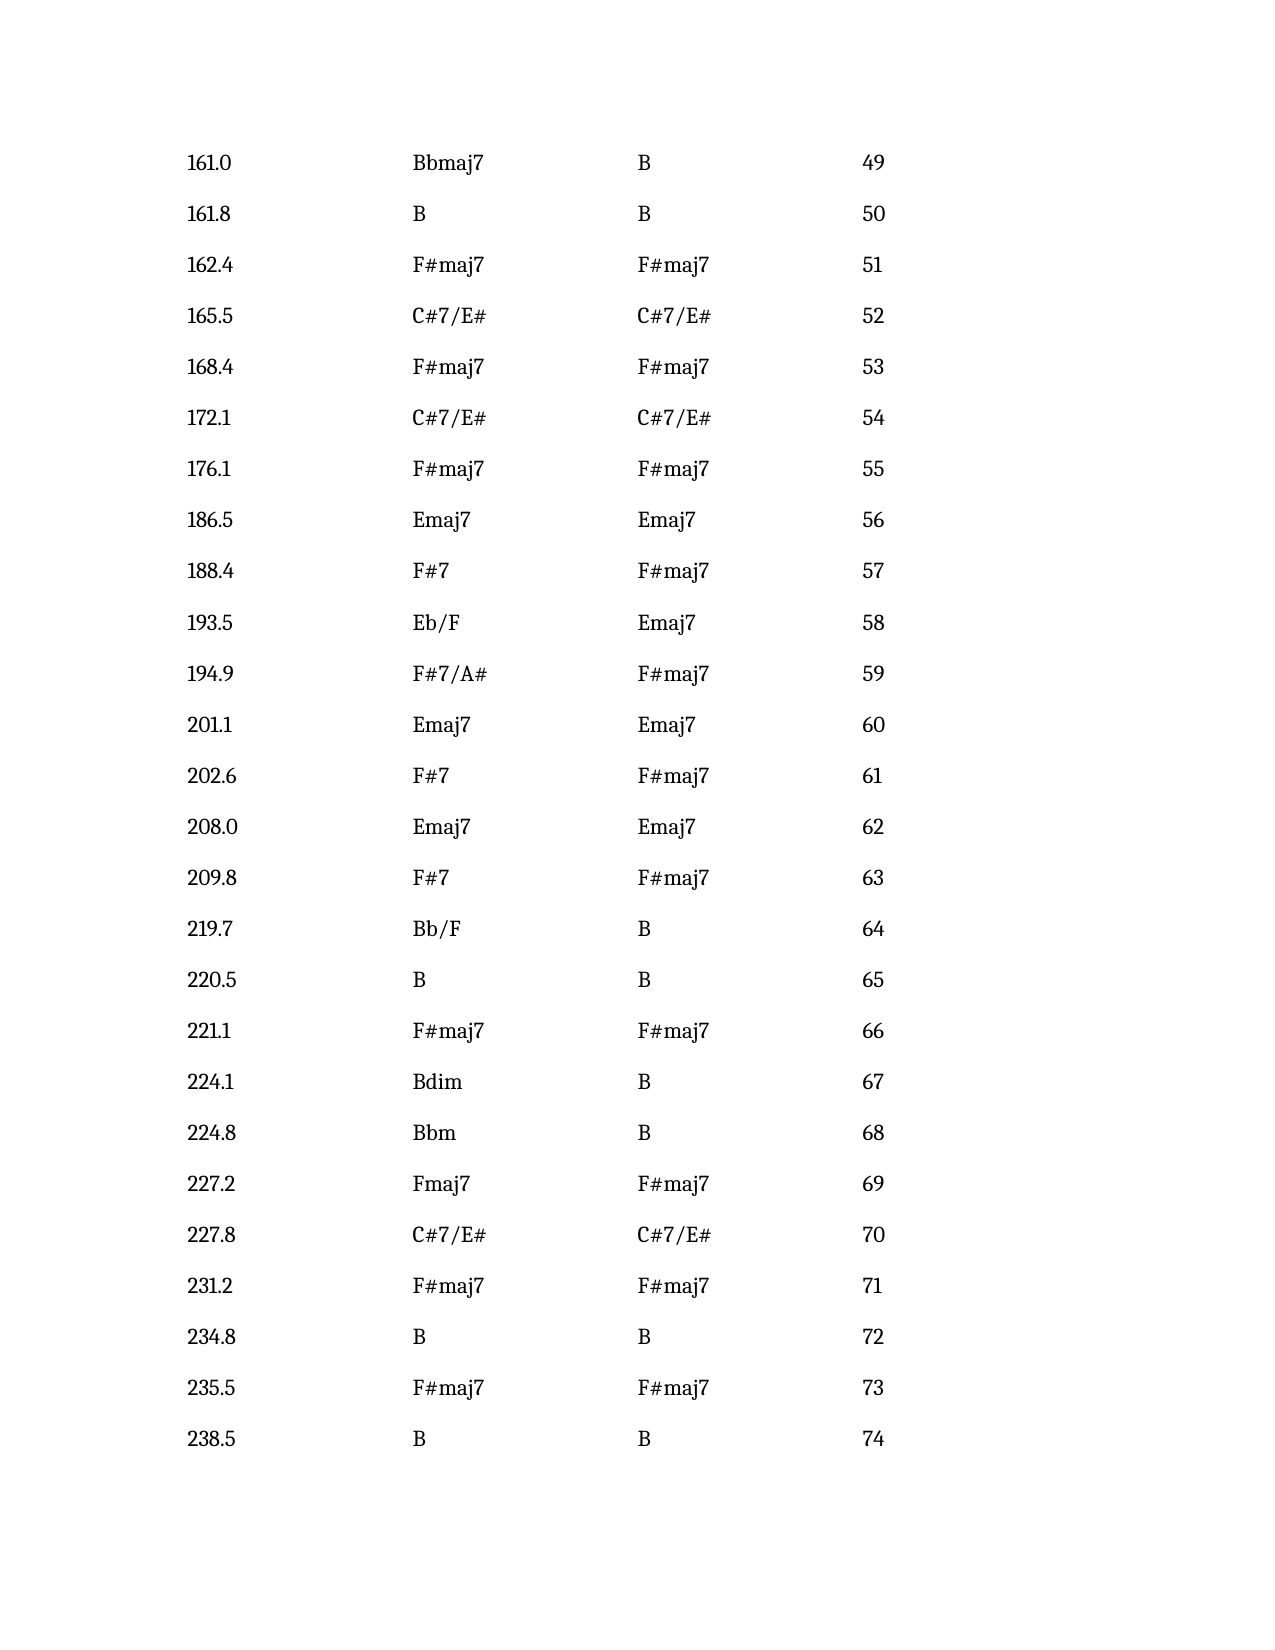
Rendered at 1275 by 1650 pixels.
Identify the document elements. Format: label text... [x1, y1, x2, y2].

table_cell 193.5 [176, 609, 401, 660]
table_cell 172.1 [176, 405, 401, 456]
table_cell 202.6 [176, 763, 401, 813]
table_cell F#maj7 [626, 1171, 851, 1222]
table_cell 74 [851, 1426, 1076, 1477]
table_cell F#7 [401, 558, 626, 609]
table_cell F#maj7 [626, 354, 851, 405]
table_cell F#maj7 [626, 1273, 851, 1324]
table_cell 186.5 [176, 507, 401, 558]
table_cell F#maj7 [401, 252, 626, 303]
table_cell F#7 [401, 865, 626, 916]
table_cell 71 [851, 1273, 1076, 1324]
table_cell 61 [851, 763, 1076, 813]
table_cell F#maj7 [626, 456, 851, 507]
table_cell 58 [851, 609, 1076, 660]
table_cell B [626, 1426, 851, 1477]
table_cell Emaj7 [626, 814, 851, 864]
table_cell B [626, 916, 851, 967]
table_cell 227.8 [176, 1222, 401, 1273]
table_cell 188.4 [176, 558, 401, 609]
table_cell Eb/F [401, 609, 626, 660]
table_cell 201.1 [176, 711, 401, 762]
table_cell C#7/E# [626, 303, 851, 354]
table_cell 52 [851, 303, 1076, 354]
table_cell F#maj7 [401, 1273, 626, 1324]
table_cell 70 [851, 1222, 1076, 1273]
table_cell 67 [851, 1069, 1076, 1120]
table_cell 224.8 [176, 1120, 401, 1171]
table_cell 56 [851, 507, 1076, 558]
table_cell 62 [851, 814, 1076, 864]
table_cell F#7/A# [401, 660, 626, 711]
table_cell Fmaj7 [401, 1171, 626, 1222]
table_cell 209.8 [176, 865, 401, 916]
table_cell Emaj7 [626, 507, 851, 558]
table_cell B [626, 1120, 851, 1171]
table_cell 208.0 [176, 814, 401, 864]
table_cell Bbm [401, 1120, 626, 1171]
table_cell 234.8 [176, 1324, 401, 1375]
table_cell C#7/E# [401, 405, 626, 456]
table_cell 73 [851, 1375, 1076, 1426]
table_cell Bdim [401, 1069, 626, 1120]
table_cell F#maj7 [401, 456, 626, 507]
table_cell F#maj7 [401, 1375, 626, 1426]
table_cell F#maj7 [626, 865, 851, 916]
table_cell F#maj7 [626, 1018, 851, 1069]
table_cell 57 [851, 558, 1076, 609]
table_cell 161.0 [176, 150, 401, 201]
table_cell 194.9 [176, 660, 401, 711]
table_cell 68 [851, 1120, 1076, 1171]
table_cell 59 [851, 660, 1076, 711]
table_cell Emaj7 [401, 711, 626, 762]
table_cell 220.5 [176, 967, 401, 1018]
table_cell B [626, 967, 851, 1018]
table_cell 51 [851, 252, 1076, 303]
table_cell F#maj7 [626, 763, 851, 813]
table_cell Emaj7 [626, 609, 851, 660]
table_cell F#maj7 [626, 1375, 851, 1426]
table_cell B [626, 201, 851, 252]
table_cell F#maj7 [626, 558, 851, 609]
table_cell Bbmaj7 [401, 150, 626, 201]
table_cell B [401, 1324, 626, 1375]
table_cell 50 [851, 201, 1076, 252]
table_cell 161.8 [176, 201, 401, 252]
table_cell B [401, 967, 626, 1018]
table_cell Emaj7 [626, 711, 851, 762]
table_cell Emaj7 [401, 814, 626, 864]
table_cell B [626, 1324, 851, 1375]
table_cell 227.2 [176, 1171, 401, 1222]
table_cell 54 [851, 405, 1076, 456]
table_cell 49 [851, 150, 1076, 201]
table_cell 55 [851, 456, 1076, 507]
table_cell C#7/E# [401, 1222, 626, 1273]
table_cell 231.2 [176, 1273, 401, 1324]
table_cell 219.7 [176, 916, 401, 967]
table_cell Bb/F [401, 916, 626, 967]
table_cell 53 [851, 354, 1076, 405]
table_cell 72 [851, 1324, 1076, 1375]
table_cell B [401, 201, 626, 252]
table_cell F#maj7 [626, 252, 851, 303]
table_cell B [626, 150, 851, 201]
table_cell Emaj7 [401, 507, 626, 558]
table_cell B [401, 1426, 626, 1477]
table_cell C#7/E# [626, 405, 851, 456]
table_cell 165.5 [176, 303, 401, 354]
table_cell 168.4 [176, 354, 401, 405]
table_cell 63 [851, 865, 1076, 916]
table_cell C#7/E# [626, 1222, 851, 1273]
table_cell 64 [851, 916, 1076, 967]
table_cell F#7 [401, 763, 626, 813]
table_cell 69 [851, 1171, 1076, 1222]
table_cell B [626, 1069, 851, 1120]
table_cell F#maj7 [626, 660, 851, 711]
table_cell 221.1 [176, 1018, 401, 1069]
table_cell 235.5 [176, 1375, 401, 1426]
table_cell 176.1 [176, 456, 401, 507]
table_cell 162.4 [176, 252, 401, 303]
table_cell 65 [851, 967, 1076, 1018]
table_cell 224.1 [176, 1069, 401, 1120]
table_cell 60 [851, 711, 1076, 762]
table_cell C#7/E# [401, 303, 626, 354]
table_cell 238.5 [176, 1426, 401, 1477]
table_cell F#maj7 [401, 354, 626, 405]
table_cell 66 [851, 1018, 1076, 1069]
table_cell F#maj7 [401, 1018, 626, 1069]
